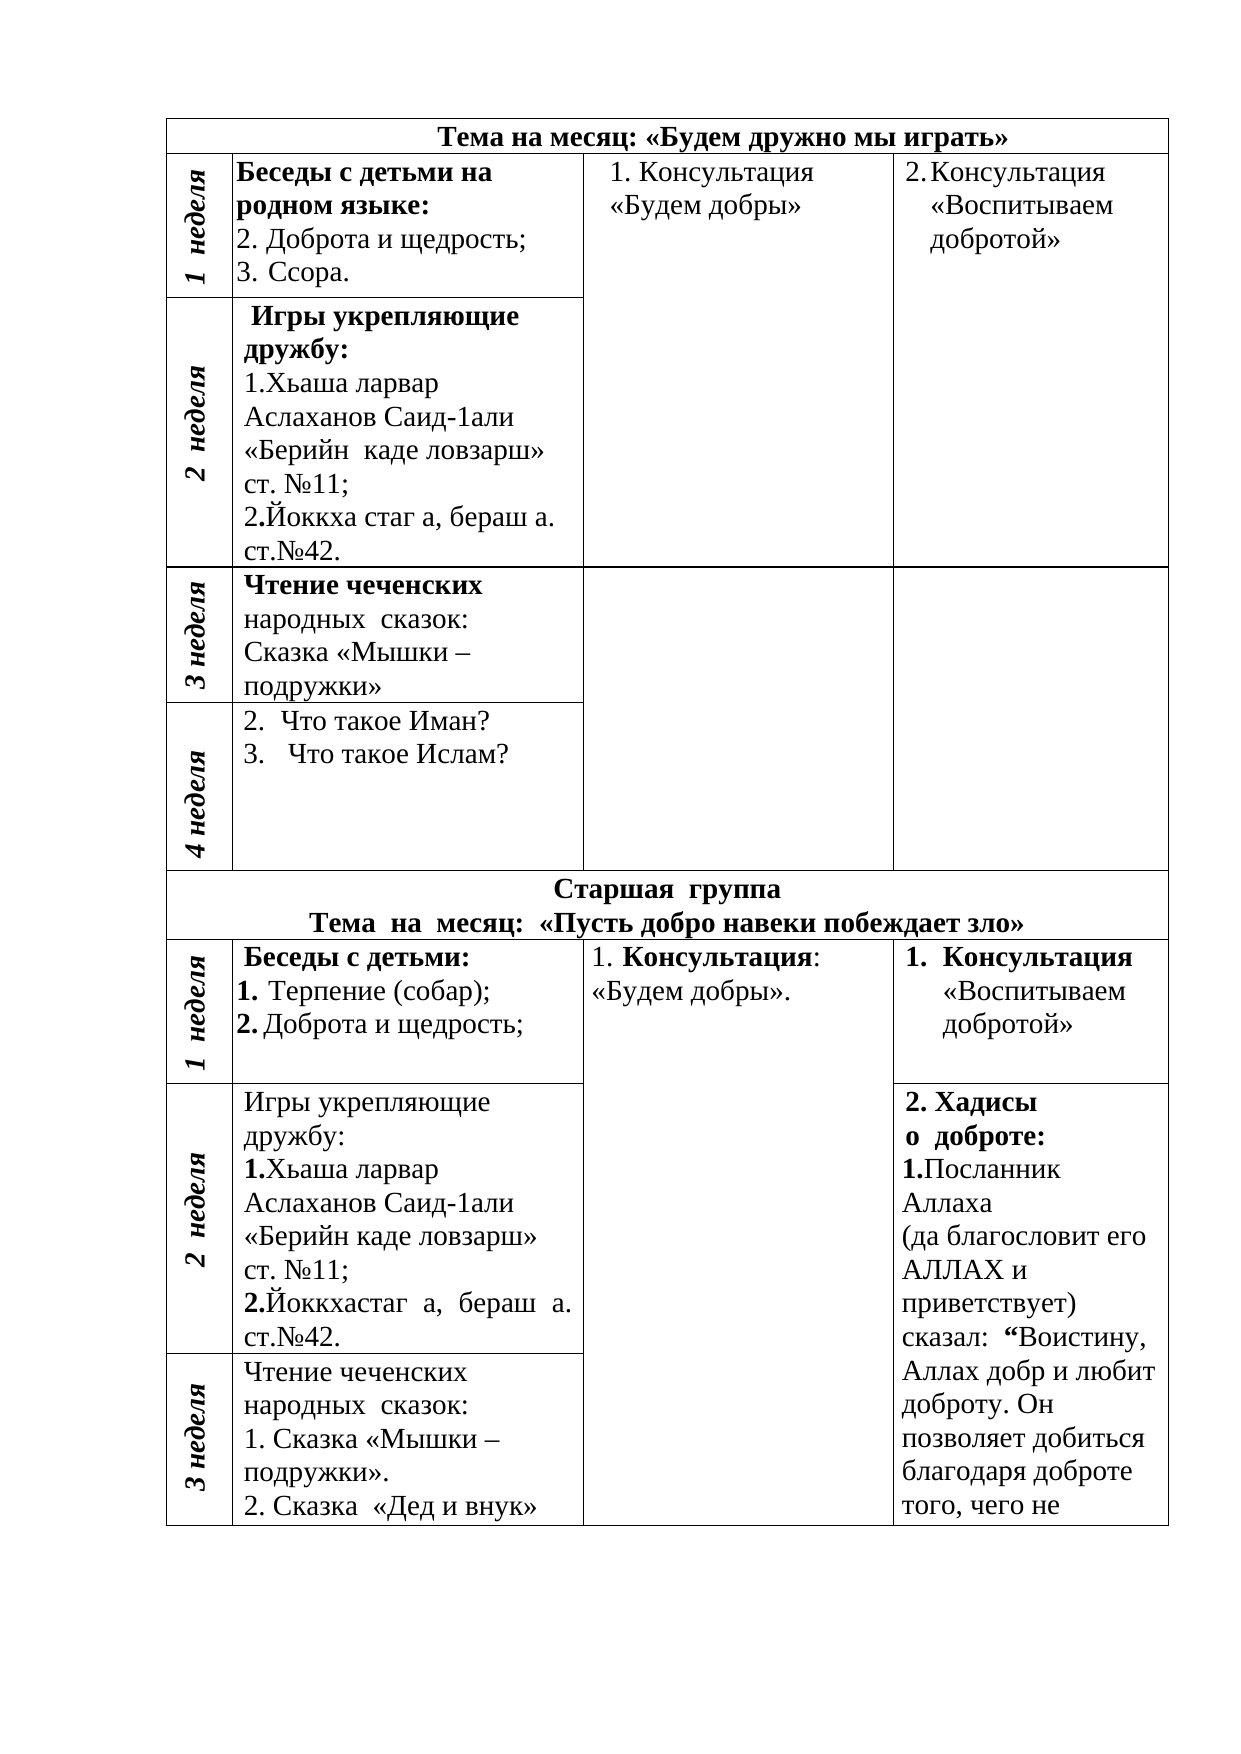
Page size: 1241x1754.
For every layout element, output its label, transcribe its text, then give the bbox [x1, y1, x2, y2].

table_cell Что такое Иман? Что такое Ислам? [233, 703, 583, 870]
table_cell Игры укрепляющие дружбу: 1.Хьаша ларвар Аслаханов Саид-1али «Берийн каде ловзарш» ст. №11; 2.Йоккха стаг а, бераш а. ст.№42. [233, 298, 583, 566]
table_cell 2 неделя [167, 298, 232, 566]
table_cell 1 неделя [167, 940, 232, 1083]
table_cell Чтение чеченских народных сказок: Сказка «Мышки –подружки» [233, 568, 583, 702]
table_cell Чтение чеченских народных сказок: 1. Сказка «Мышки –подружки». 2. Сказка «Дед и внук» [233, 1354, 583, 1525]
table_cell Беседы с детьми: Терпение (собар); Доброта и щедрость; [233, 940, 583, 1083]
table_cell 1 неделя [167, 154, 232, 297]
table_cell Игры укрепляющие дружбу: 1.Хьаша ларвар Аслаханов Саид-1али «Берийн каде ловзарш» ст. №11; 2.Йоккхастаг а, бераш а. ст.№42. [233, 1084, 583, 1353]
table_cell 4 неделя [167, 703, 232, 870]
table_cell 1. Консультация «Будем добры» [584, 154, 893, 566]
table_cell Консультация «Воспитываем добротой» [894, 940, 1168, 1083]
table_cell Беседы с детьми на родном языке: Доброта и щедрость; Ссора. [233, 154, 583, 297]
table_cell Консультация: «Будем добры». [584, 940, 893, 1525]
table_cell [167, 119, 1168, 153]
table_cell [894, 568, 1168, 870]
table_cell Старшая группа Тема на месяц: «Пусть добро навеки побеждает зло» [167, 871, 1168, 938]
table_cell [584, 568, 893, 870]
table_cell 3 неделя [167, 568, 232, 702]
table_cell 3 неделя [167, 1354, 232, 1525]
table_cell Консультация «Воспитываем добротой» [894, 154, 1168, 566]
table_cell 2. Хадисы о доброте: 1.Посланник Аллаха (да благословит его АЛЛАХ и приветствует) сказал: “Воистину, Аллах добр и любит доброту. Он позволяет добиться благодаря доброте того, чего не добиться суровостью или чем бы то ни было иным”. (Этот хадис передал Муслим.) “Кто лишен доброты, тот лишен добра”. (Этот хадис передал Муслим.) [894, 1084, 1168, 1525]
table_cell 2 неделя [167, 1084, 232, 1353]
